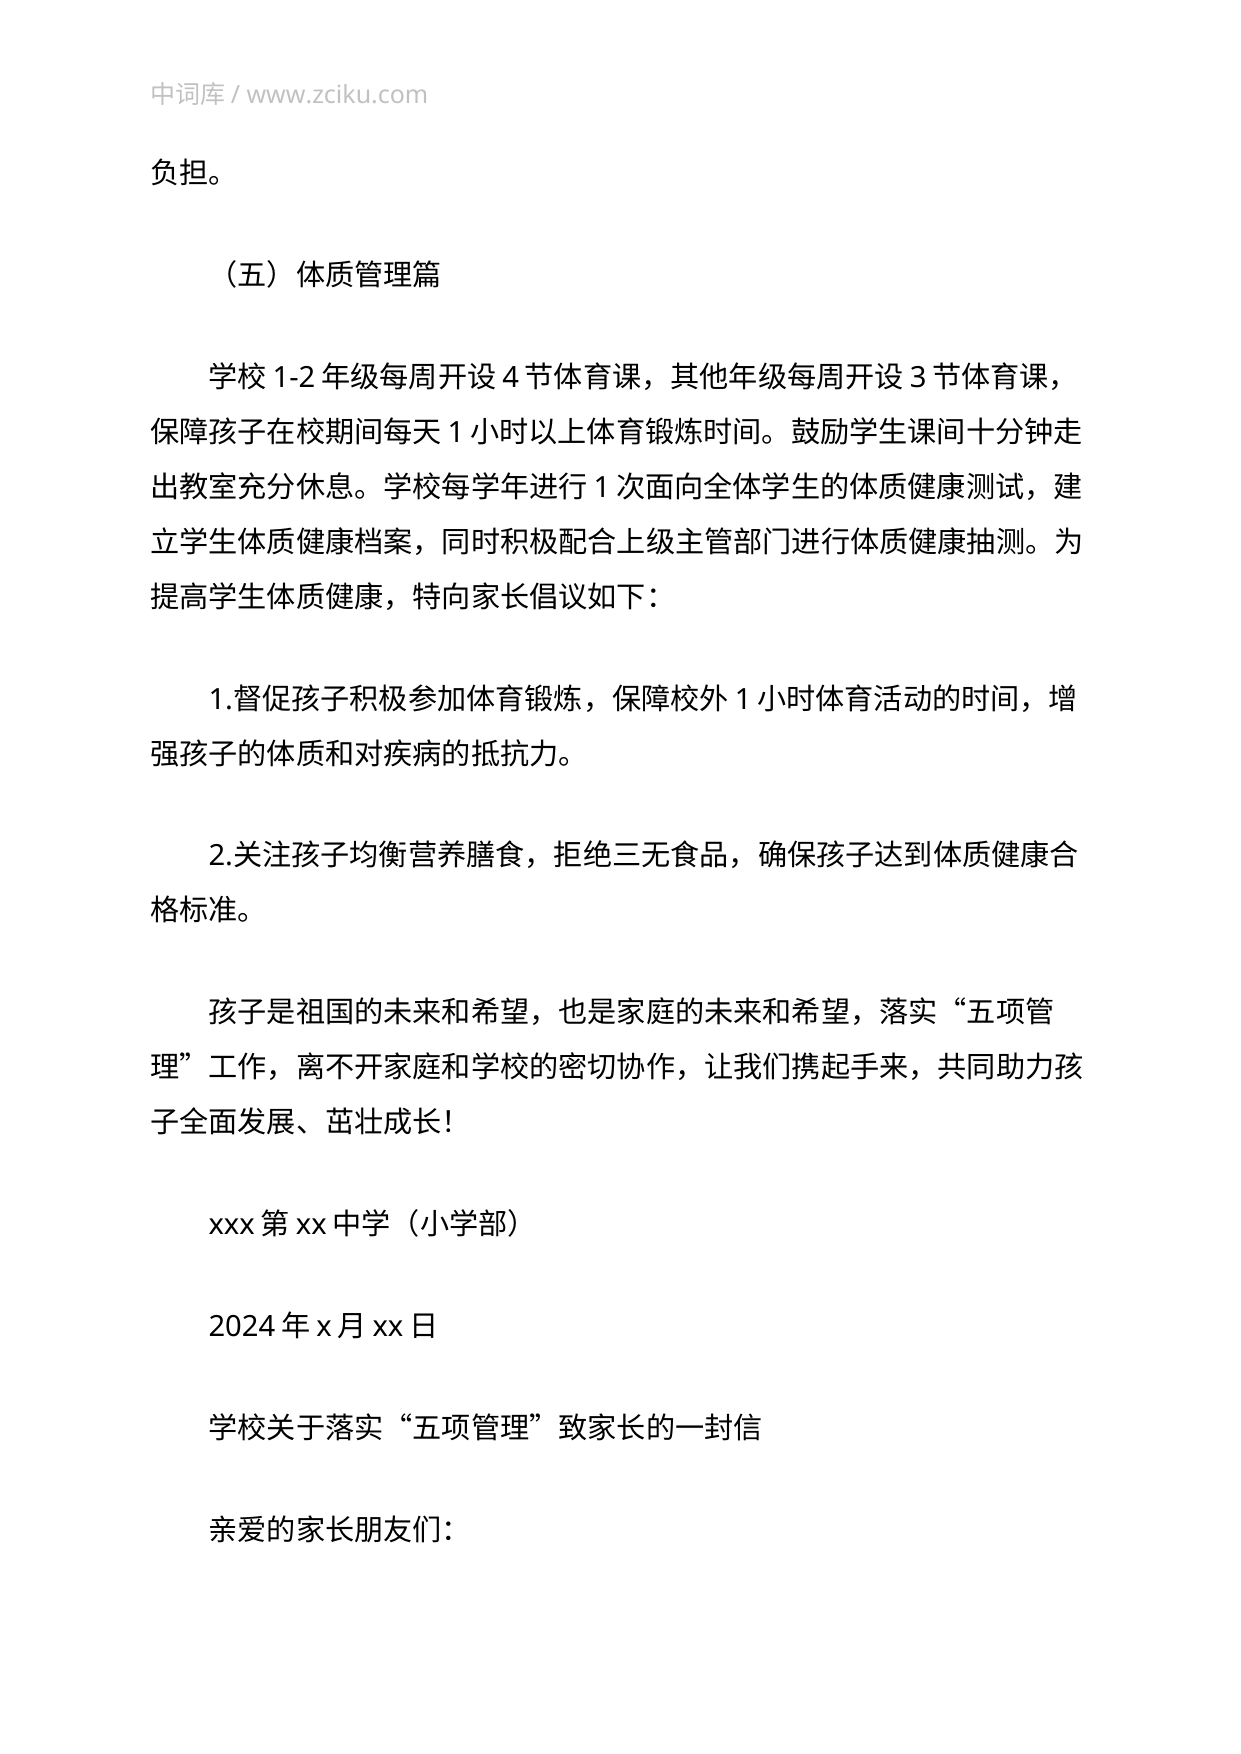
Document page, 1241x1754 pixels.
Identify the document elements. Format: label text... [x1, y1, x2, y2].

text （五）体质管理篇 [150, 252, 1090, 294]
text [150, 150, 1090, 192]
text 学校关于落实“五项管理”致家长的一封信 [150, 1404, 1090, 1447]
text 2.关注孩子均衡营养膳食，拒绝三无食品，确保孩子达到体质健康合格标准。 [150, 832, 1090, 929]
text 1.督促孩子积极参加体育锻炼，保障校外1小时体育活动的时间，增强孩子的体质和对疾病的抵抗力。 [150, 675, 1090, 772]
text 2024年x月xx日 [150, 1302, 1090, 1345]
text xxx第xx中学（小学部） [150, 1200, 1090, 1243]
text 学校1-2年级每周开设4节体育课，其他年级每周开设3节体育课，保障孩子在校期间每天1小时以上体育锻炼时间。鼓励学生课间十分钟走出教室充分休息。学校每学年进行1次面向全体学生的体质健康测试，建立学生体质健康档案，同时积极配合上级主管部门进行体质健康抽测。为提高学生体质健康，特向家长倡议如下： [150, 353, 1090, 616]
text 亲爱的家长朋友们： [150, 1506, 1090, 1548]
text 孩子是祖国的未来和希望，也是家庭的未来和希望，落实“五项管理”工作，离不开家庭和学校的密切协作，让我们携起手来，共同助力孩子全面发展、茁壮成长！ [150, 989, 1090, 1141]
